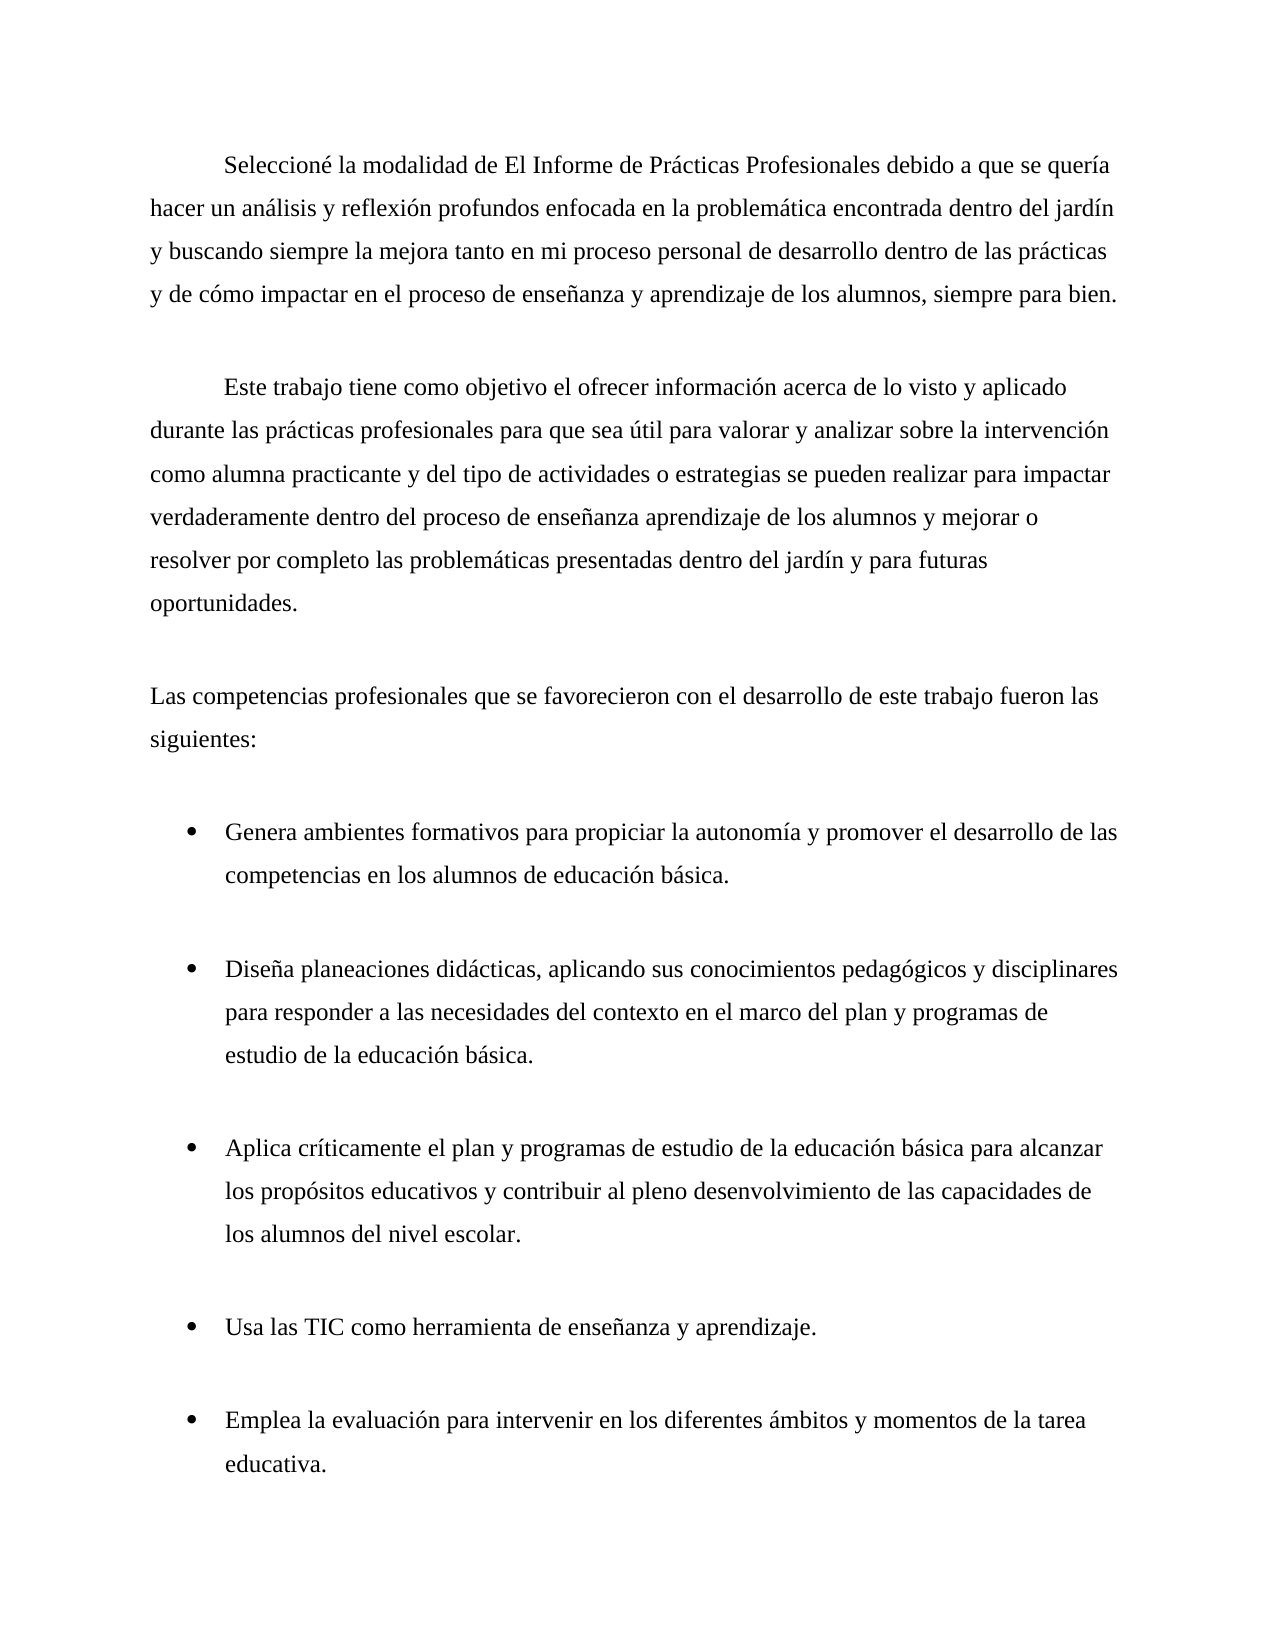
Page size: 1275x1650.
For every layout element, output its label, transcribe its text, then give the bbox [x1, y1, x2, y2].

subtitle Usa las TIC como herramienta de enseñanza y aprendizaje. [187, 1312, 1125, 1341]
subtitle Emplea la evaluación para intervenir en los diferentes ámbitos y momentos de la tarea educativa. [187, 1406, 1125, 1477]
subtitle Genera ambientes formativos para propiciar la autonomía y promover el desarrollo de las competencias en los alumnos de educación básica. [187, 817, 1125, 889]
subtitle Diseña planeaciones didácticas, aplicando sus conocimientos pedagógicos y disciplinares para responder a las necesidades del contexto en el marco del plan y programas de estudio de la educación básica. [187, 954, 1125, 1069]
subtitle Aplica críticamente el plan y programas de estudio de la educación básica para alcanzar los propósitos educativos y contribuir al pleno desenvolvimiento de las capacidades de los alumnos del nivel escolar. [187, 1133, 1125, 1248]
subtitle Este trabajo tiene como objetivo el ofrecer información acerca de lo visto y aplicado durante las prácticas profesionales para que sea útil para valorar y analizar sobre la intervención como alumna practicante y del tipo de actividades o estrategias se pueden realizar para impactar verdaderamente dentro del proceso de enseñanza aprendizaje de los alumnos y mejorar o resolver por completo las problemáticas presentadas dentro del jardín y para futuras oportunidades. [150, 372, 1125, 617]
subtitle Seleccioné la modalidad de El Informe de Prácticas Profesionales debido a que se quería hacer un análisis y reflexión profundos enfocada en la problemática encontrada dentro del jardín y buscando siempre la mejora tanto en mi proceso personal de desarrollo dentro de las prácticas y de cómo impactar en el proceso de enseñanza y aprendizaje de los alumnos, siempre para bien. [150, 150, 1125, 308]
subtitle Las competencias profesionales que se favorecieron con el desarrollo de este trabajo fueron las siguientes: [150, 681, 1125, 753]
